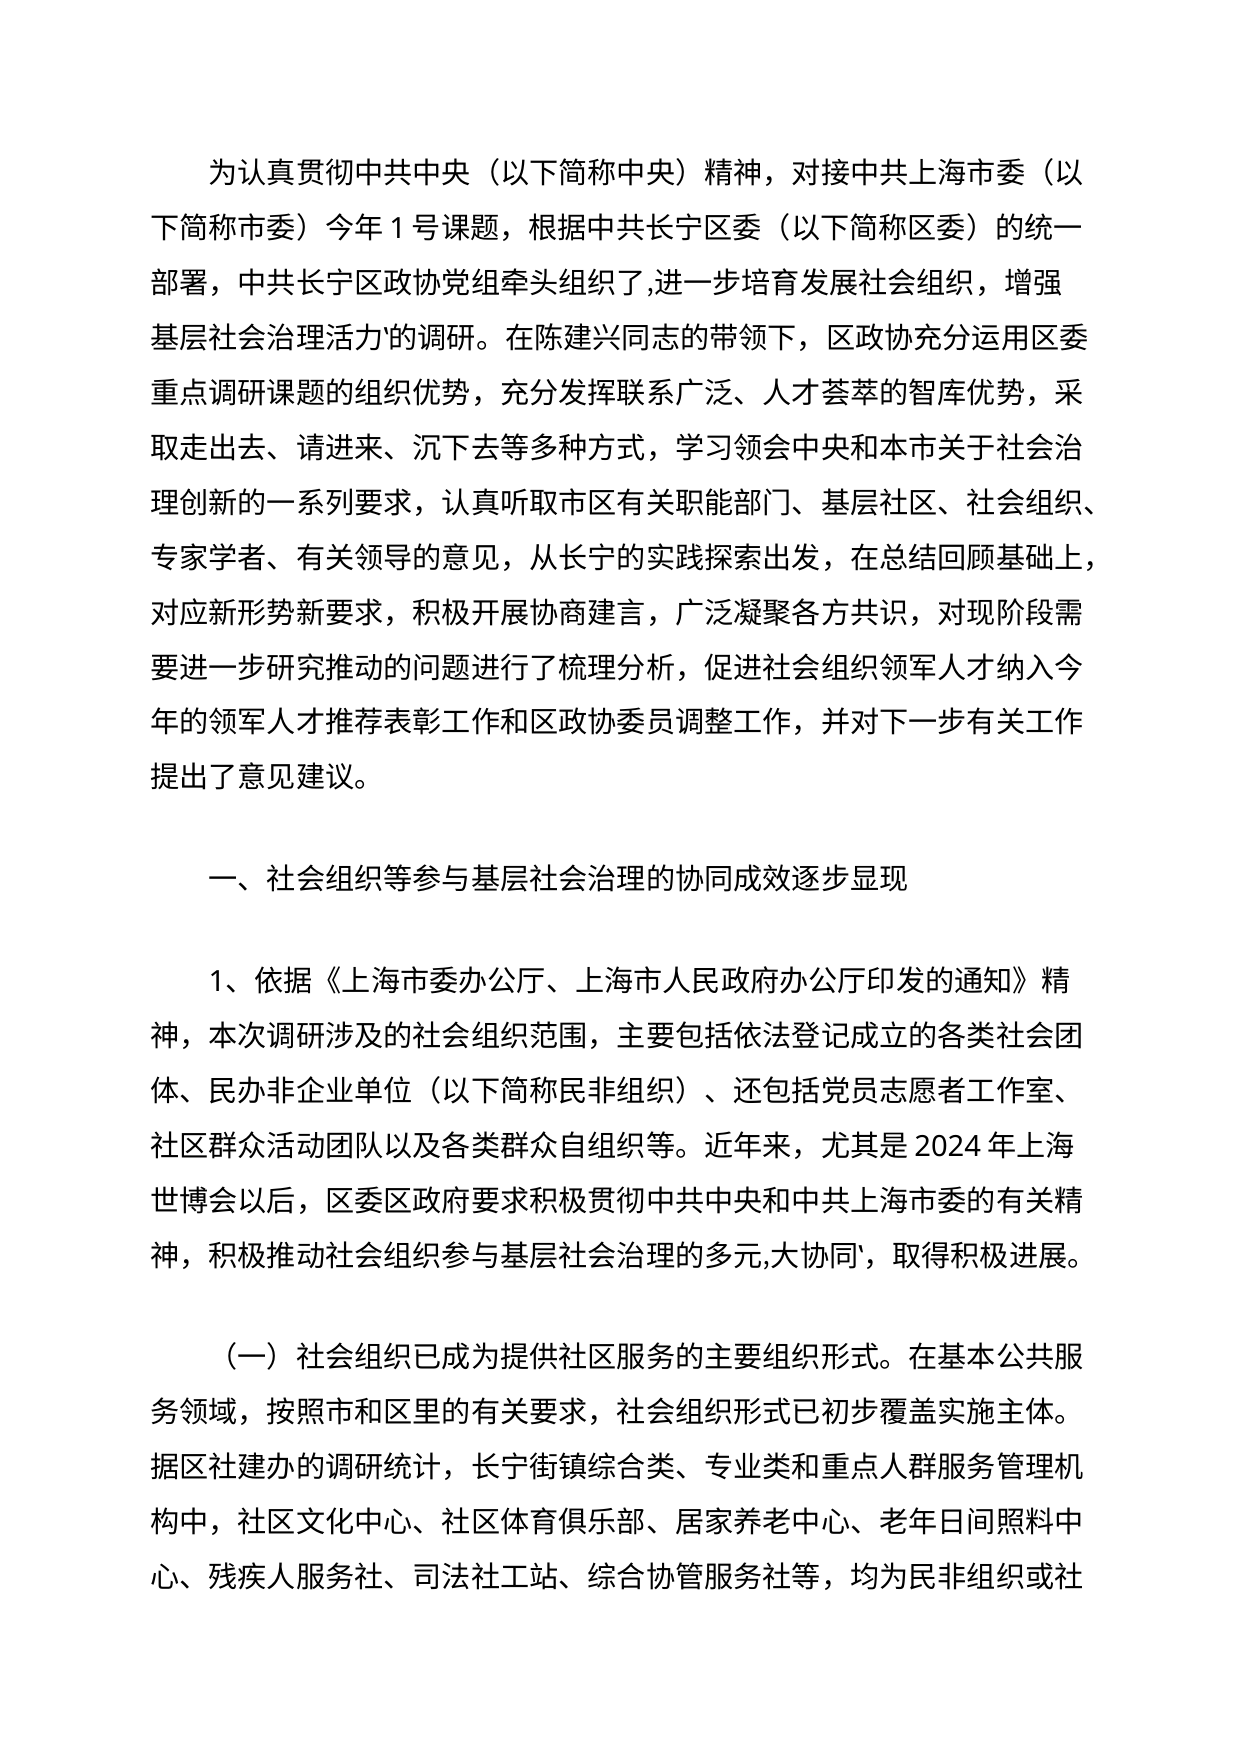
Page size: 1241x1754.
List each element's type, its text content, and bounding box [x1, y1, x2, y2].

text 一、社会组织等参与基层社会治理的协同成效逐步显现 [150, 856, 1090, 898]
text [150, 1334, 1090, 1596]
text 为认真贯彻中共中央（以下简称中央）精神，对接中共上海市委（以下简称市委）今年1号课题，根据中共长宁区委（以下简称区委）的统一部署，中共长宁区政协党组牵头组织了‚进一步培育发展社会组织，增强基层社会治理活力‛的调研。在陈建兴同志的带领下，区政协充分运用区委重点调研课题的组织优势，充分发挥联系广泛、人才荟萃的智库优势，采取走出去、请进来、沉下去等多种方式，学习领会中央和本市关于社会治理创新的一系列要求，认真听取市区有关职能部门、基层社区、社会组织、专家学者、有关领导的意见，从长宁的实践探索出发，在总结回顾基础上，对应新形势新要求，积极开展协商建言，广泛凝聚各方共识，对现阶段需要进一步研究推动的问题进行了梳理分析，促进社会组织领军人才纳入今年的领军人才推荐表彰工作和区政协委员调整工作，并对下一步有关工作提出了意见建议。 [150, 150, 1090, 796]
text 1、依据《上海市委办公厅、上海市人民政府办公厅印发的通知》精神，本次调研涉及的社会组织范围，主要包括依法登记成立的各类社会团体、民办非企业单位（以下简称民非组织）、还包括党员志愿者工作室、社区群众活动团队以及各类群众自组织等。近年来，尤其是2024年上海世博会以后，区委区政府要求积极贯彻中共中央和中共上海市委的有关精神，积极推动社会组织参与基层社会治理的多元‚大协同‛，取得积极进展。 [150, 957, 1090, 1274]
